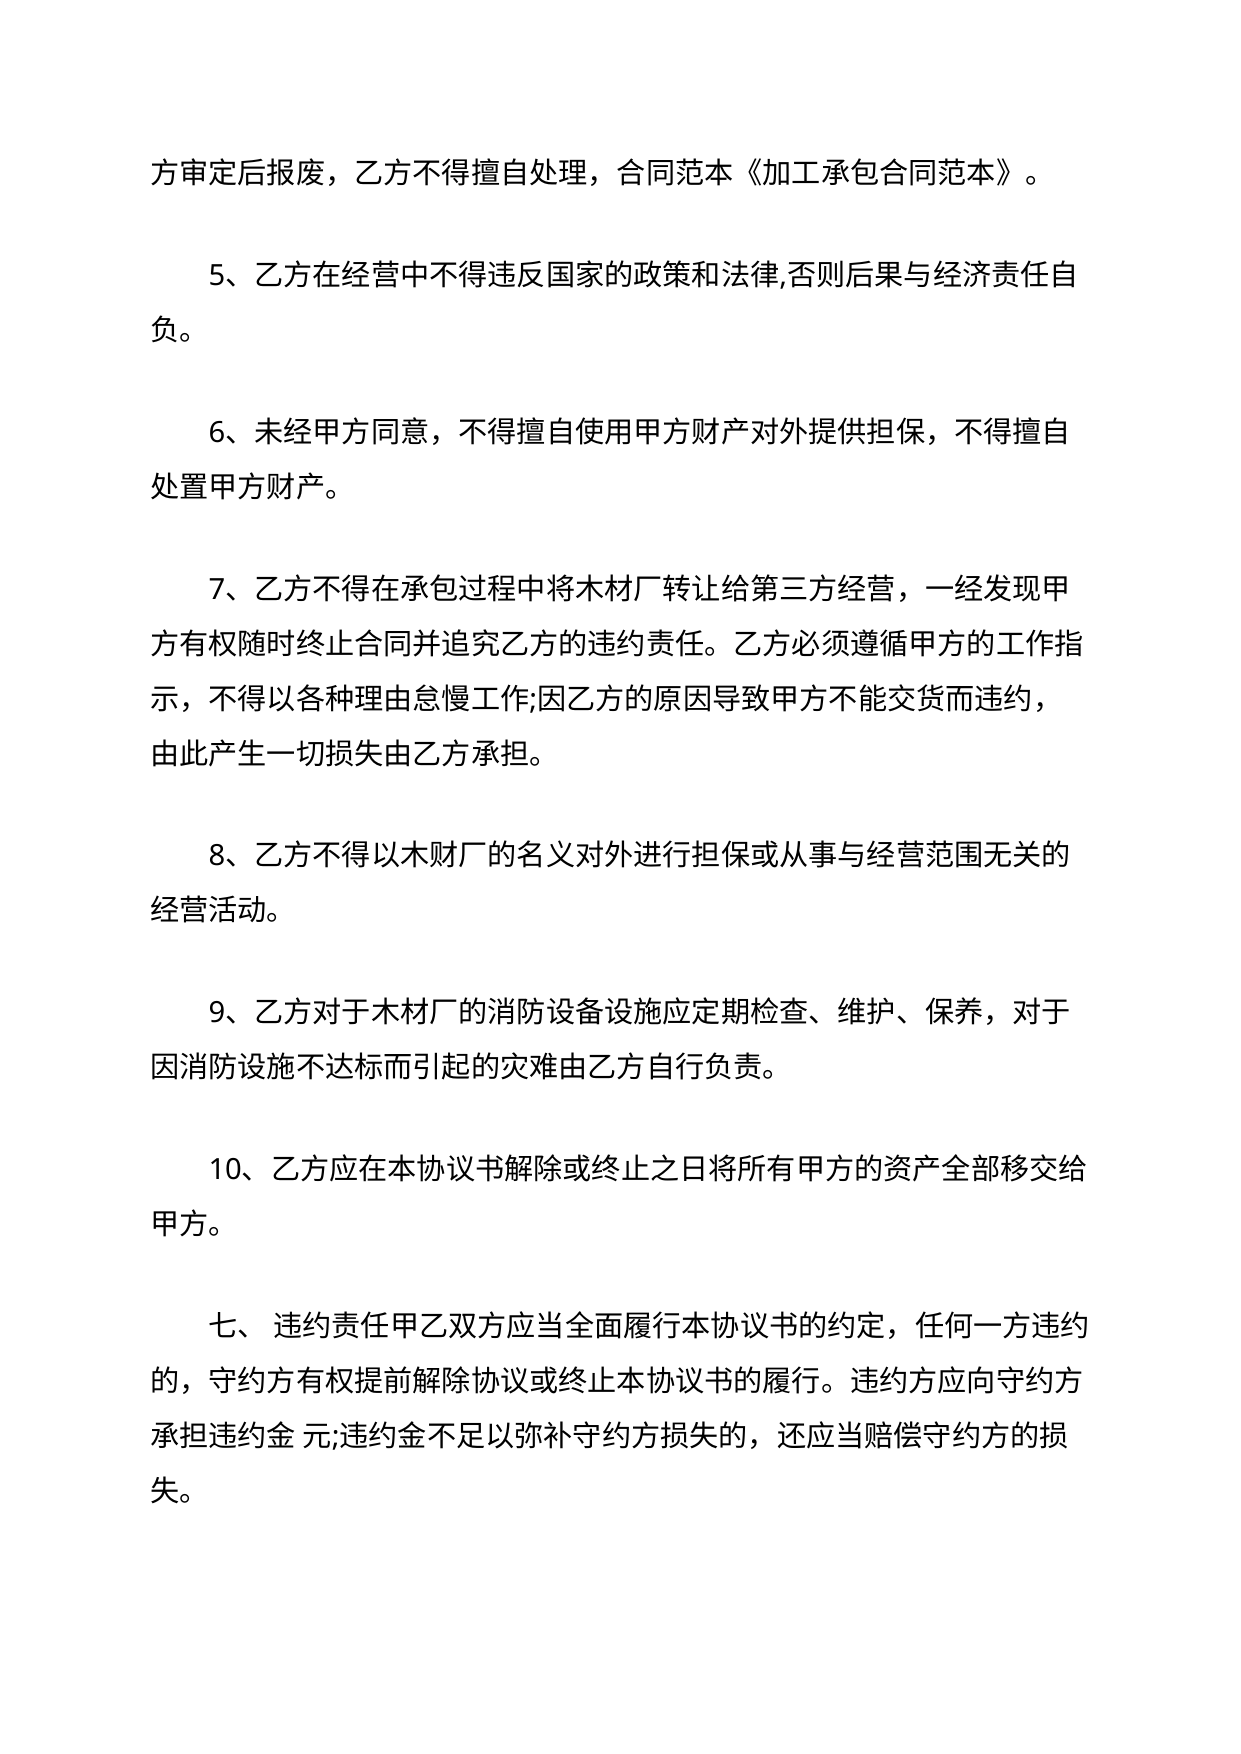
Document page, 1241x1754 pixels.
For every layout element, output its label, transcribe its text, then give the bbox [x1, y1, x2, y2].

text 6、未经甲方同意，不得擅自使用甲方财产对外提供担保，不得擅自处置甲方财产。 [150, 408, 1090, 506]
text 七、 违约责任甲乙双方应当全面履行本协议书的约定，任何一方违约的，守约方有权提前解除协议或终止本协议书的履行。违约方应向守约方承担违约金 元;违约金不足以弥补守约方损失的，还应当赔偿守约方的损失。 [150, 1302, 1090, 1509]
text 10、乙方应在本协议书解除或终止之日将所有甲方的资产全部移交给甲方。 [150, 1146, 1090, 1243]
text 9、乙方对于木材厂的消防设备设施应定期检查、维护、保养，对于因消防设施不达标而引起的灾难由乙方自行负责。 [150, 989, 1090, 1086]
text 5、乙方在经营中不得违反国家的政策和法律,否则后果与经济责任自负。 [150, 252, 1090, 349]
text 8、乙方不得以木财厂的名义对外进行担保或从事与经营范围无关的经营活动。 [150, 832, 1090, 929]
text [150, 150, 1090, 192]
text 7、乙方不得在承包过程中将木材厂转让给第三方经营，一经发现甲方有权随时终止合同并追究乙方的违约责任。乙方必须遵循甲方的工作指示，不得以各种理由怠慢工作;因乙方的原因导致甲方不能交货而违约，由此产生一切损失由乙方承担。 [150, 565, 1090, 772]
